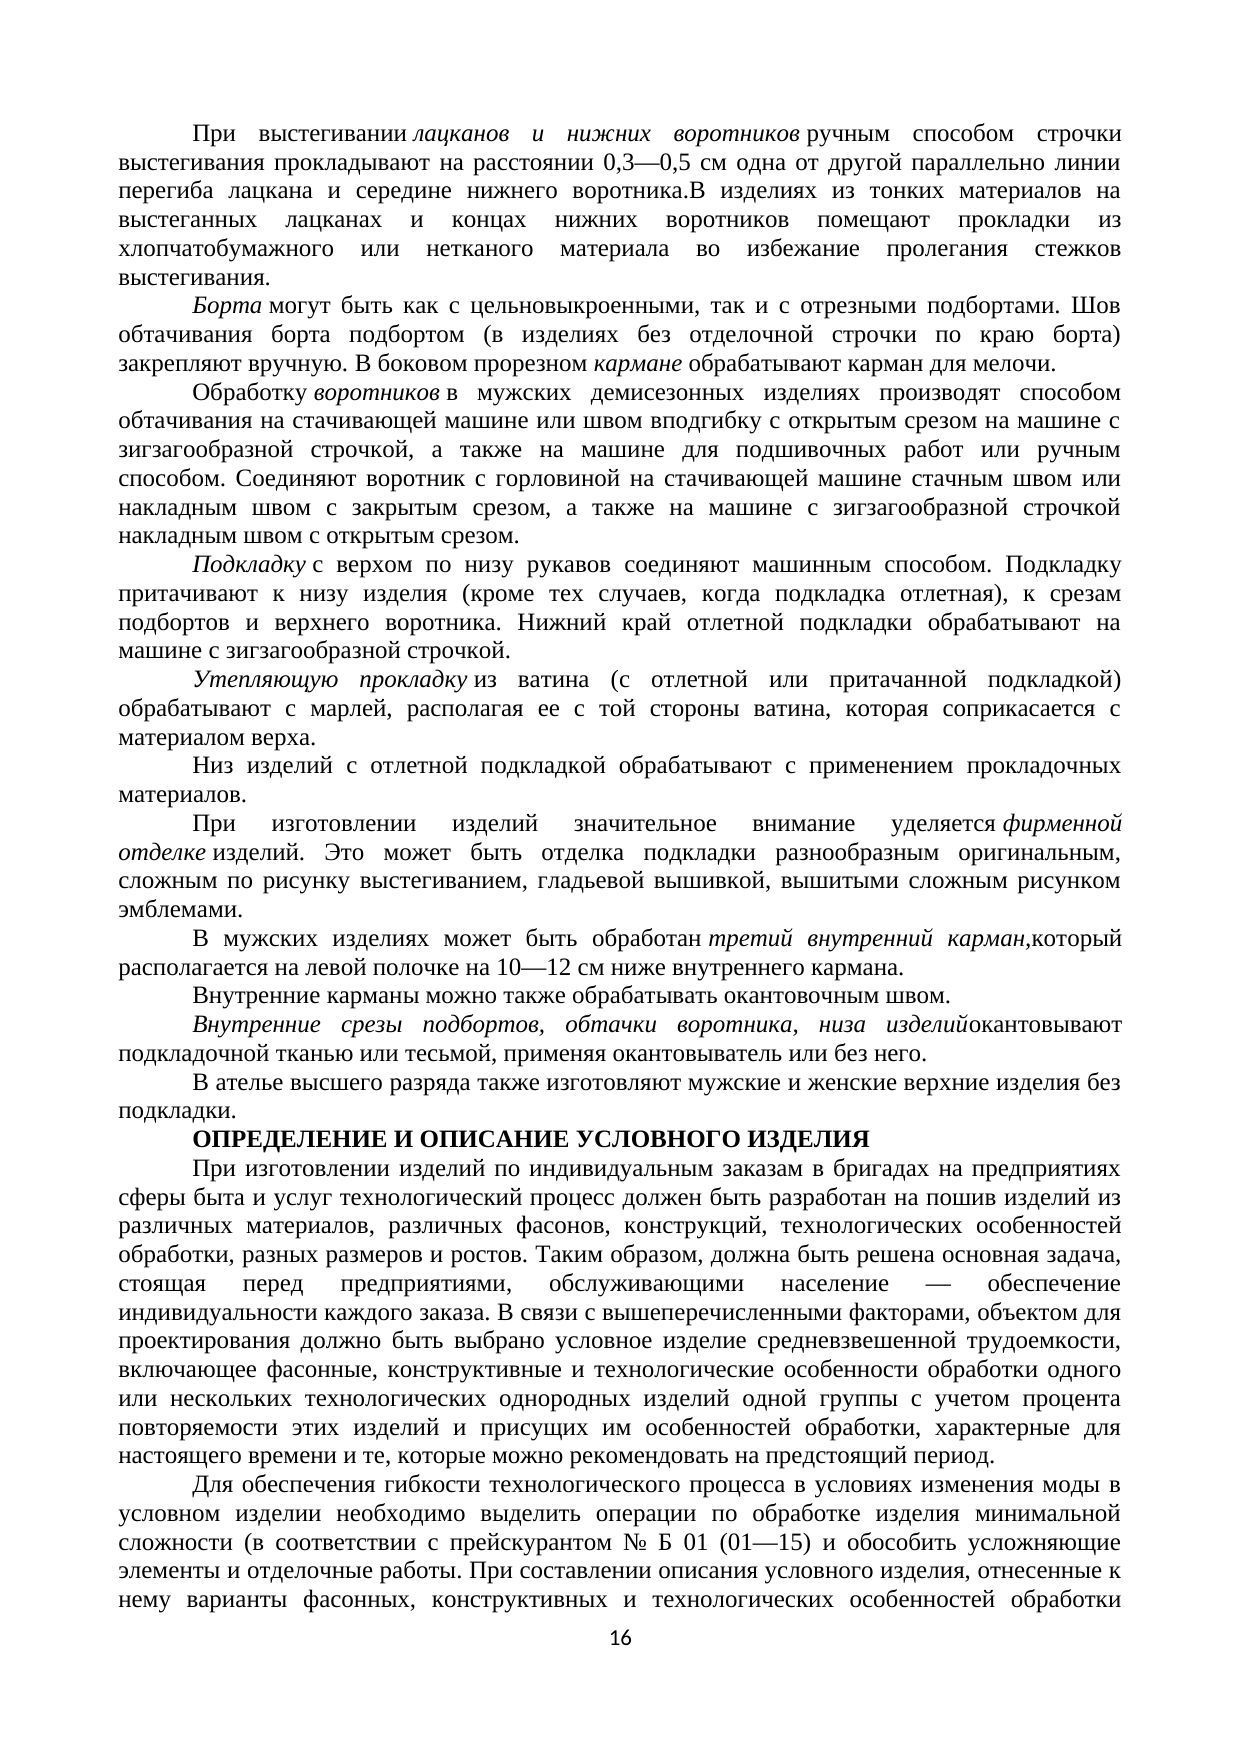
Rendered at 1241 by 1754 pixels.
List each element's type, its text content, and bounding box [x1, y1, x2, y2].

text Внутренние карманы можно также обрабатывать окантовочным швом. [118, 981, 1122, 1009]
text Утепляющую прокладку из ватина (с отлетной или притачанной подкладкой) обрабатывают с марлей, располагая ее с той стороны ватина, которая соприкасается с материалом верха. [118, 664, 1122, 751]
text ОПРЕДЕЛЕНИЕ И ОПИСАНИЕ УСЛОВНОГО ИЗДЕЛИЯ [118, 1124, 1122, 1153]
text При выстегивании лацканов и нижних воротников ручным способом строчки выстегивания прокладывают на расстоянии 0,3—0,5 см одна от другой параллельно линии перегиба лацкана и середине нижнего воротника.В изделиях из тонких материалов на выстеганных лацканах и концах нижних воротников помещают прокладки из хлопчатобумажного или нетканого материала во избежание пролегания стежков выстегивания. [118, 118, 1122, 291]
text При изготовлении изделий значительное внимание уделяется фирменной отделке изделий. Это может быть отделка подкладки разнообразным оригинальным, сложным по рисунку выстегиванием, гладьевой вышивкой, вышитыми сложным рисунком эмблемами. [118, 808, 1122, 923]
text При изготовлении изделий по индивидуальным заказам в бригадах на предприятиях сферы быта и услуг технологический процесс должен быть разработан на пошив изделий из различных материалов, различных фасонов, конструкций, технологических особенностей обработки, разных размеров и ростов. Таким образом, должна быть решена основная задача, стоящая перед предприятиями, обслуживающими население — обеспечение индивидуальности каждого заказа. В связи с вышеперечисленными факторами, объектом для проектирования должно быть выбрано условное изделие средневзвешенной трудоемкости, включающее фасонные, конструктивные и технологические особенности обработки одного или нескольких технологических однородных изделий одной группы с учетом процента повторяемости этих изделий и присущих им особенностей обработки, характерные для настоящего времени и те, которые можно рекомендовать на предстоящий период. [118, 1153, 1122, 1469]
text Низ изделий с отлетной подкладкой обрабатывают с применением прокладочных материалов. [118, 751, 1122, 808]
text В мужских изделиях может быть обработан третий внутренний карман,который располагается на левой полочке на 10—12 см ниже внутреннего кармана. [118, 923, 1122, 981]
text Обработку воротников в мужских демисезонных изделиях производят способом обтачивания на стачивающей машине или швом вподгибку с открытым срезом на машине с зигзагообразной строчкой, а также на машине для подшивочных работ или ручным способом. Соединяют воротник с горловиной на стачивающей машине стачным швом или накладным швом с закрытым срезом, а также на машине с зигзагообразной строчкой накладным швом с открытым срезом. [118, 377, 1122, 549]
text Борта могут быть как с цельновыкроенными, так и с отрезными подбортами. Шов обтачивания борта подбортом (в изделиях без отделочной строчки по краю борта) закрепляют вручную. В боковом прорезном кармане обрабатывают карман для мелочи. [118, 291, 1122, 377]
text В ателье высшего разряда также изготовляют мужские и женские верхние изделия без подкладки. [118, 1067, 1122, 1124]
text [118, 1469, 1122, 1613]
text Подкладку с верхом по низу рукавов соединяют машинным способом. Подкладку притачивают к низу изделия (кроме тех случаев, когда подкладка отлетная), к срезам подбортов и верхнего воротника. Нижний край отлетной подкладки обрабатывают на машине с зигзагообразной строчкой. [118, 549, 1122, 664]
text Внутренние срезы подбортов, обтачки воротника, низа изделийокантовывают подкладочной тканью или тесьмой, применяя окантовыватель или без него. [118, 1009, 1122, 1067]
